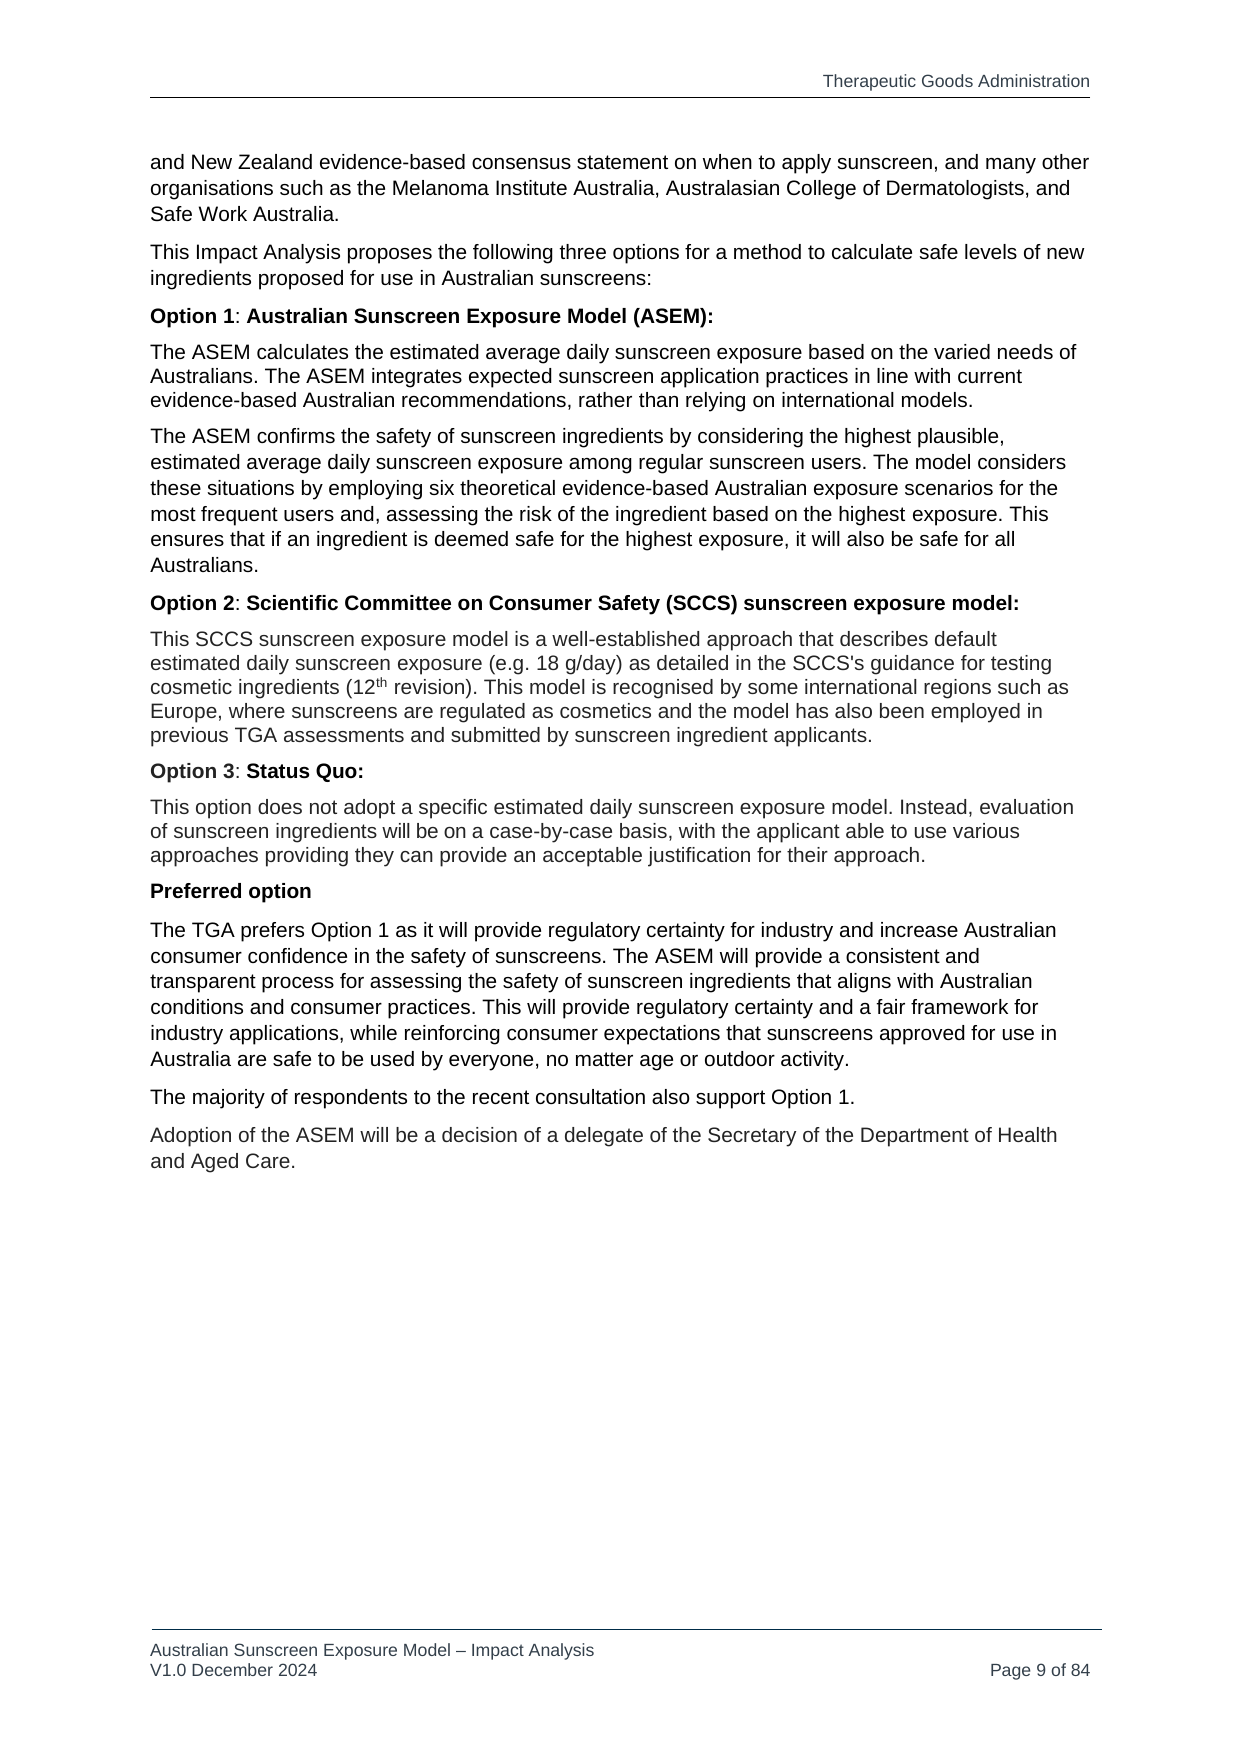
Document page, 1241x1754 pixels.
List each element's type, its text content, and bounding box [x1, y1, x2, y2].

text Option 1: Australian Sunscreen Exposure Model (ASEM): [150, 304, 1090, 328]
text Adoption of the ASEM will be a decision of a delegate of the Secretary of the Department of Health and Aged Care. [150, 1123, 1078, 1173]
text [150, 150, 1090, 226]
text Option 2: Scientific Committee on Consumer Safety (SCCS) sunscreen exposure model: [150, 591, 1090, 615]
text Preferred option [150, 879, 1078, 903]
text This option does not adopt a specific estimated daily sunscreen exposure model. Instead, evaluation of sunscreen ingredients will be on a case-by-case basis, with the applicant able to use various approaches providing they can provide an acceptable justification for their approach. [150, 795, 1090, 867]
text The ASEM calculates the estimated average daily sunscreen exposure based on the varied needs of Australians. The ASEM integrates expected sunscreen application practices in line with current evidence-based Australian recommendations, rather than relying on international models. [150, 340, 1090, 412]
text Option 3: Status Quo: [150, 759, 1090, 783]
text The majority of respondents to the recent consultation also support Option 1. [150, 1085, 1078, 1109]
text The TGA prefers Option 1 as it will provide regulatory certainty for industry and increase Australian consumer confidence in the safety of sunscreens. The ASEM will provide a consistent and transparent process for assessing the safety of sunscreen ingredients that aligns with Australian conditions and consumer practices. This will provide regulatory certainty and a fair framework for industry applications, while reinforcing consumer expectations that sunscreens approved for use in Australia are safe to be used by everyone, no matter age or outdoor activity. [150, 918, 1078, 1071]
text The ASEM confirms the safety of sunscreen ingredients by considering the highest plausible, estimated average daily sunscreen exposure among regular sunscreen users. The model considers these situations by employing six theoretical evidence-based Australian exposure scenarios for the most frequent users and, assessing the risk of the ingredient based on the highest exposure. This ensures that if an ingredient is deemed safe for the highest exposure, it will also be safe for all Australians. [150, 424, 1078, 577]
text This Impact Analysis proposes the following three options for a method to calculate safe levels of new ingredients proposed for use in Australian sunscreens: [150, 240, 1090, 290]
text This SCCS sunscreen exposure model is a well-established approach that describes default estimated daily sunscreen exposure (e.g. 18 g/day) as detailed in the SCCS's guidance for testing cosmetic ingredients (12th revision). This model is recognised by some international regions such as Europe, where sunscreens are regulated as cosmetics and the model has also been employed in previous TGA assessments and submitted by sunscreen ingredient applicants. [150, 627, 1090, 747]
